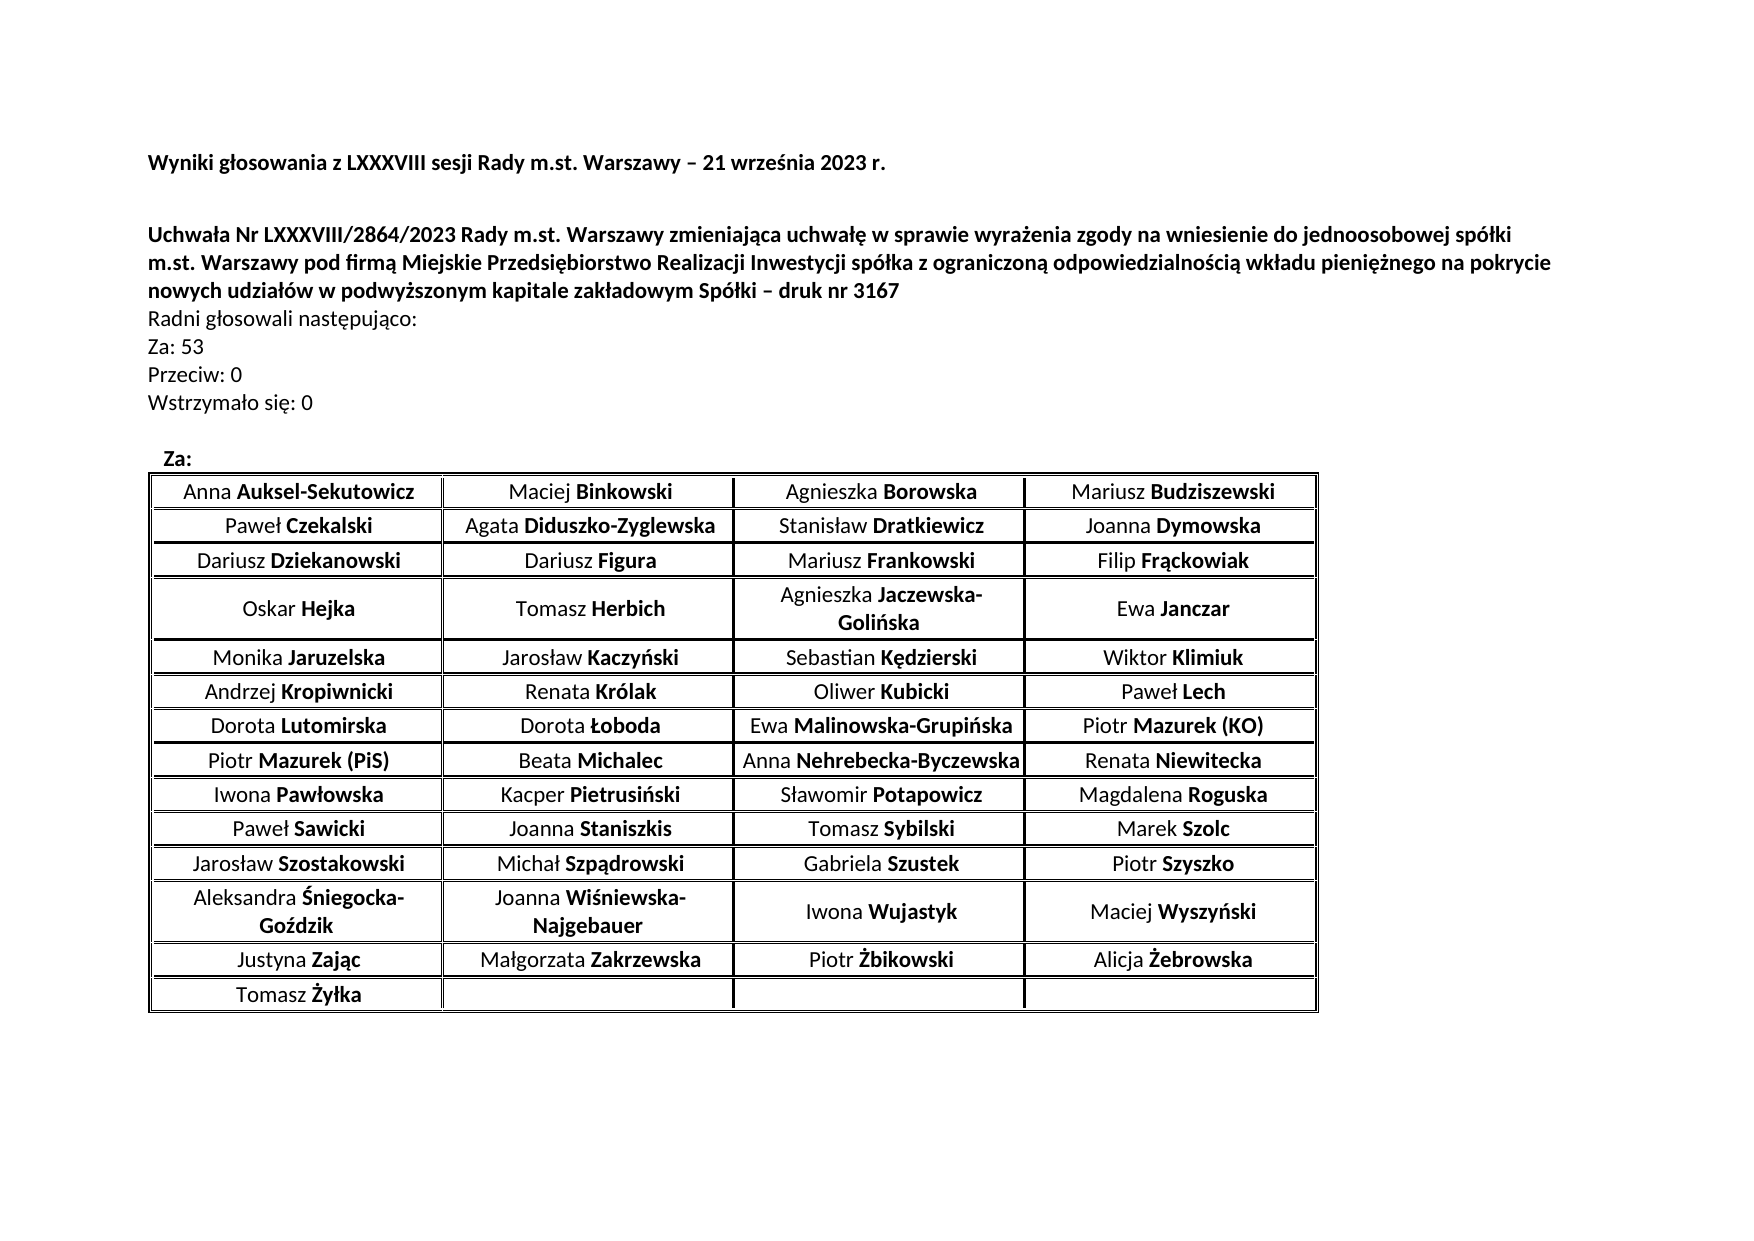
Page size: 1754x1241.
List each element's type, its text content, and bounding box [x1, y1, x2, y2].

table_cell Andrzej Kropiwnicki [152, 672, 441, 707]
table_header Anna Auksel-Sekutowicz [152, 476, 442, 507]
table_cell [443, 979, 733, 1009]
table_cell Alicja Żebrowska [1024, 941, 1317, 975]
table_header Agnieszka Borowska [733, 476, 1024, 507]
text Uchwała Nr LXXXVIII/2864/2023 Rady m.st. Warszawy zmieniająca uchwałę w sprawie wyrażenia zgody na wniesienie do jednoosobowej spółki m.st. Warszawy pod firmą Miejskie Przedsiębiorstwo Realizacji Inwestycji spółka z ograniczoną odpowiedzialnością wkładu pieniężnego na pokrycie nowych udziałów w podwyższonym kapitale zakładowym Spółki – druk nr 3167 Radni głosowali następująco: Za: 53 Przeciw: 0 Wstrzymało się: 0 Za: [148, 220, 1606, 472]
table_cell Sławomir Potapowicz [735, 779, 1023, 810]
table_cell Gabriela Szustek [735, 848, 1023, 878]
table_cell Mariusz Frankowski [735, 544, 1023, 575]
table_cell Justyna Zając [150, 941, 442, 975]
table_cell Agnieszka Jaczewska-Golińska [735, 579, 1023, 638]
table_cell Iwona Pawłowska [152, 775, 441, 810]
table_cell Dorota Lutomirska [150, 707, 442, 741]
table_cell Sebastian Kędzierski [735, 641, 1023, 672]
table_cell Iwona Wujastyk [735, 882, 1023, 941]
table_cell Anna Nehrebecka-Byczewska [735, 744, 1023, 775]
table_cell Agata Diduszko-Zyglewska [444, 510, 732, 541]
table_cell Oliwer Kubicki [735, 676, 1023, 707]
table_cell Jarosław Szostakowski [152, 844, 441, 878]
table_cell Filip Frąckowiak [1026, 541, 1315, 575]
table_cell Ewa Janczar [1026, 575, 1316, 638]
table_cell Dariusz Figura [444, 544, 732, 575]
table_cell Renata Królak [444, 676, 732, 707]
table_cell Dariusz Dziekanowski [152, 541, 441, 575]
table_cell Piotr Mazurek (PiS) [152, 741, 441, 775]
table_cell Piotr Żbikowski [735, 944, 1023, 975]
table_cell Kacper Pietrusiński [444, 779, 732, 810]
table_cell Dorota Łoboda [444, 710, 732, 741]
table_cell Joanna Wiśniewska-Najgebauer [444, 882, 732, 941]
table_cell Magdalena Roguska [1026, 775, 1316, 810]
table_cell Aleksandra Śniegocka-Goździk [152, 879, 441, 941]
table_cell Joanna Dymowska [1024, 507, 1317, 541]
table_cell Tomasz Herbich [444, 579, 732, 638]
table_cell Oskar Hejka [152, 575, 441, 638]
table_cell Wiktor Klimiuk [1026, 638, 1317, 672]
table_cell Monika Jaruzelska [150, 638, 441, 672]
table_header Maciej Binkowski [443, 476, 733, 507]
table_cell Paweł Sawicki [150, 810, 442, 844]
table_cell Marek Szolc [1024, 810, 1317, 844]
table_cell Paweł Lech [1026, 672, 1316, 707]
table_cell Tomasz Sybilski [735, 813, 1023, 844]
table_cell Małgorzata Zakrzewska [444, 944, 732, 975]
table_cell Stanisław Dratkiewicz [735, 510, 1023, 541]
table_cell Piotr Mazurek (KO) [1024, 707, 1317, 741]
table_header Mariusz Budziszewski [1024, 476, 1315, 507]
table_cell Michał Szpądrowski [444, 848, 732, 878]
table_cell Jarosław Kaczyński [444, 641, 732, 672]
table_cell Renata Niewitecka [1026, 741, 1315, 775]
table_cell Beata Michalec [444, 744, 732, 775]
table_cell Paweł Czekalski [150, 507, 442, 541]
table_cell [1024, 975, 1316, 1009]
table_cell [733, 979, 1024, 1009]
subtitle Wyniki głosowania z LXXXVIII sesji Rady m.st. Warszawy – 21 września 2023 r. [148, 148, 1606, 176]
table_cell Ewa Malinowska-Grupińska [735, 710, 1023, 741]
table_cell Tomasz Żyłka [152, 975, 442, 1009]
table_cell Joanna Staniszkis [444, 813, 732, 844]
table_cell Piotr Szyszko [1026, 844, 1316, 878]
table_cell Maciej Wyszyński [1026, 879, 1316, 941]
